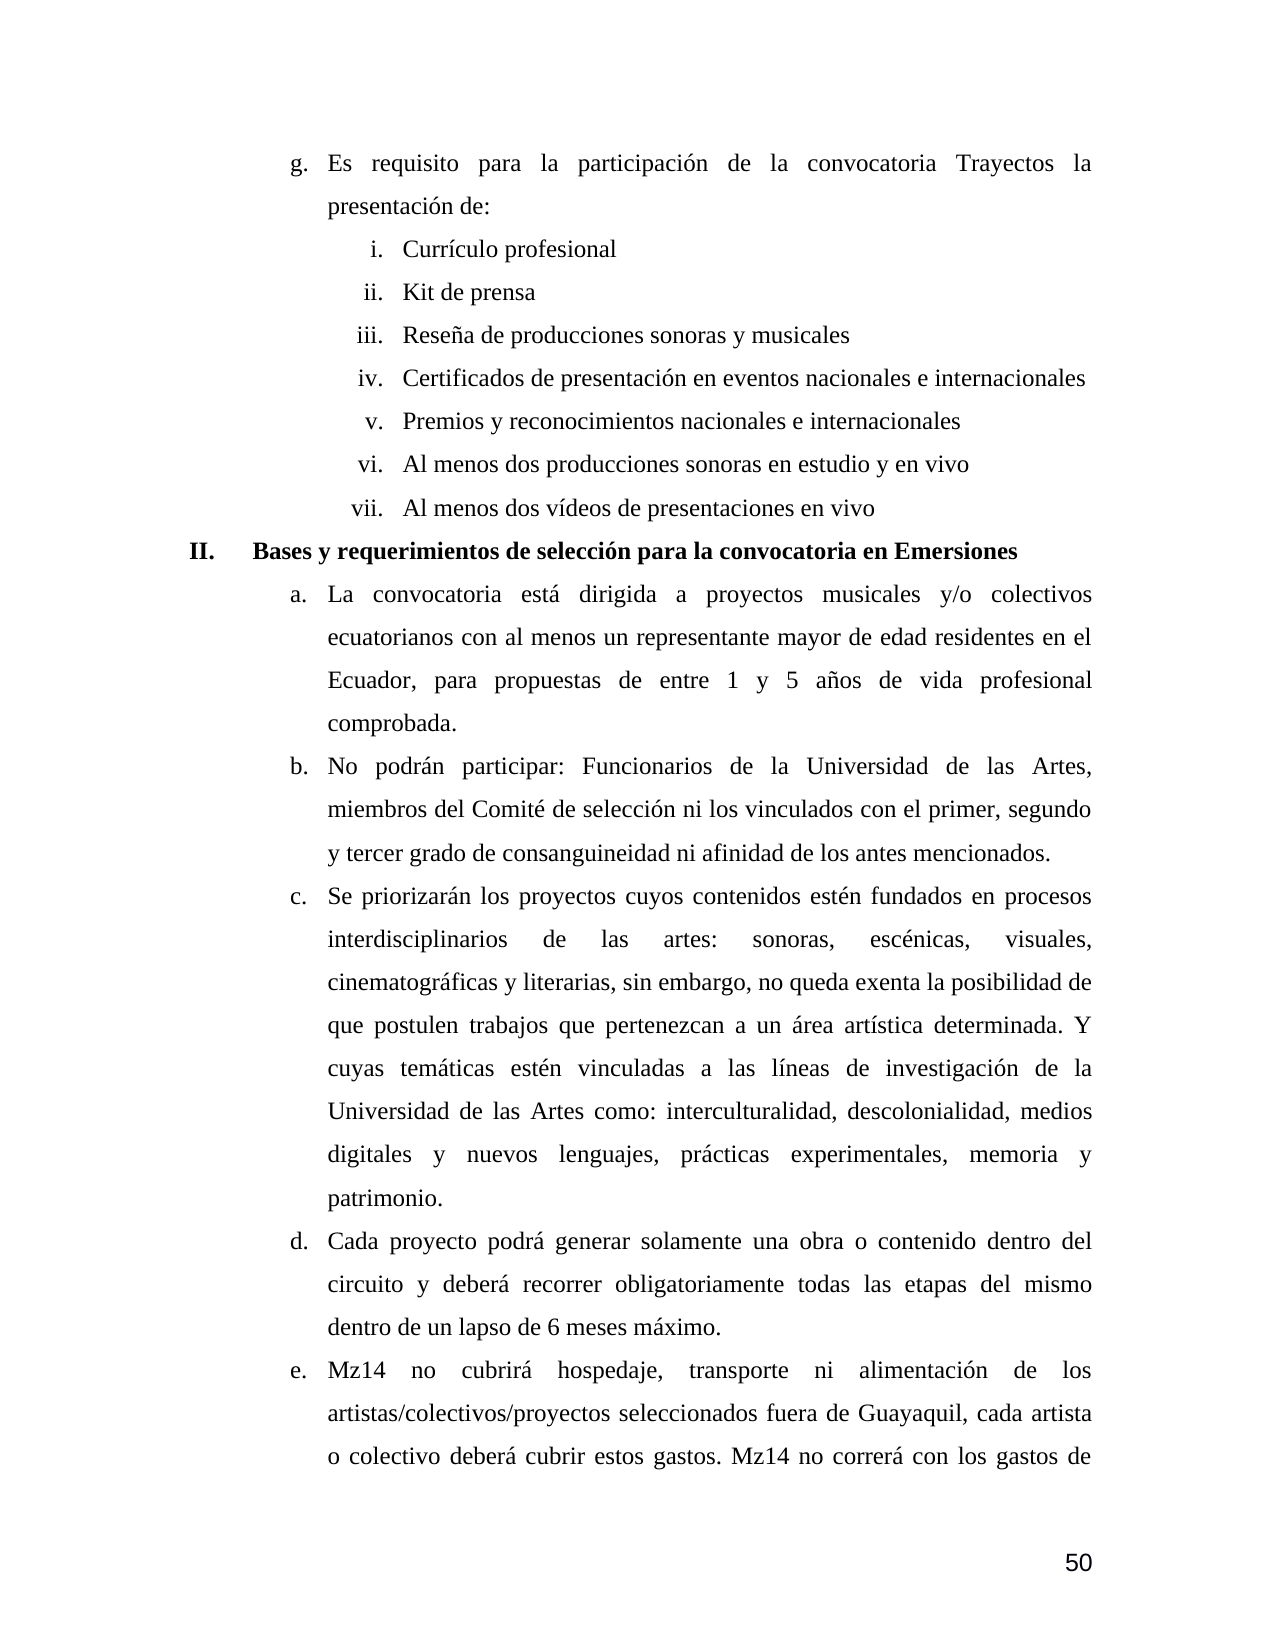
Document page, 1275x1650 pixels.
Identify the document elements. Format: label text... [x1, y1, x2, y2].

list Bases y requerimientos de selección para la convocatoria en Emersiones [215, 536, 1093, 564]
list Kit de prensa [383, 277, 1093, 306]
list Premios y reconocimientos nacionales e internacionales [383, 406, 1093, 435]
list La convocatoria está dirigida a proyectos musicales y/o colectivos ecuatorianos con al menos un representante mayor de edad residentes en el Ecuador, para propuestas de entre 1 y 5 años de vida profesional comprobada. [290, 579, 1093, 737]
list Es requisito para la participación de la convocatoria Trayectos la presentación de: [290, 148, 1093, 219]
list Currículo profesional [383, 234, 1093, 263]
list Al menos dos vídeos de presentaciones en vivo [383, 493, 1093, 521]
list Cada proyecto podrá generar solamente una obra o contenido dentro del circuito y deberá recorrer obligatoriamente todas las etapas del mismo dentro de un lapso de 6 meses máximo. [290, 1226, 1093, 1341]
list No podrán participar: Funcionarios de la Universidad de las Artes, miembros del Comité de selección ni los vinculados con el primer, segundo y tercer grado de consanguineidad ni afinidad de los antes mencionados. [290, 751, 1093, 866]
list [290, 1355, 1093, 1470]
list Certificados de presentación en eventos nacionales e internacionales [383, 363, 1093, 392]
list Al menos dos producciones sonoras en estudio y en vivo [383, 449, 1093, 478]
list Reseña de producciones sonoras y musicales [383, 320, 1093, 349]
list Se priorizarán los proyectos cuyos contenidos estén fundados en procesos interdisciplinarios de las artes: sonoras, escénicas, visuales, cinematográficas y literarias, sin embargo, no queda exenta la posibilidad de que postulen trabajos que pertenezcan a un área artística determinada. Y cuyas temáticas estén vinculadas a las líneas de investigación de la Universidad de las Artes como: interculturalidad, descolonialidad, medios digitales y nuevos lenguajes, prácticas experimentales, memoria y patrimonio. [290, 881, 1093, 1211]
